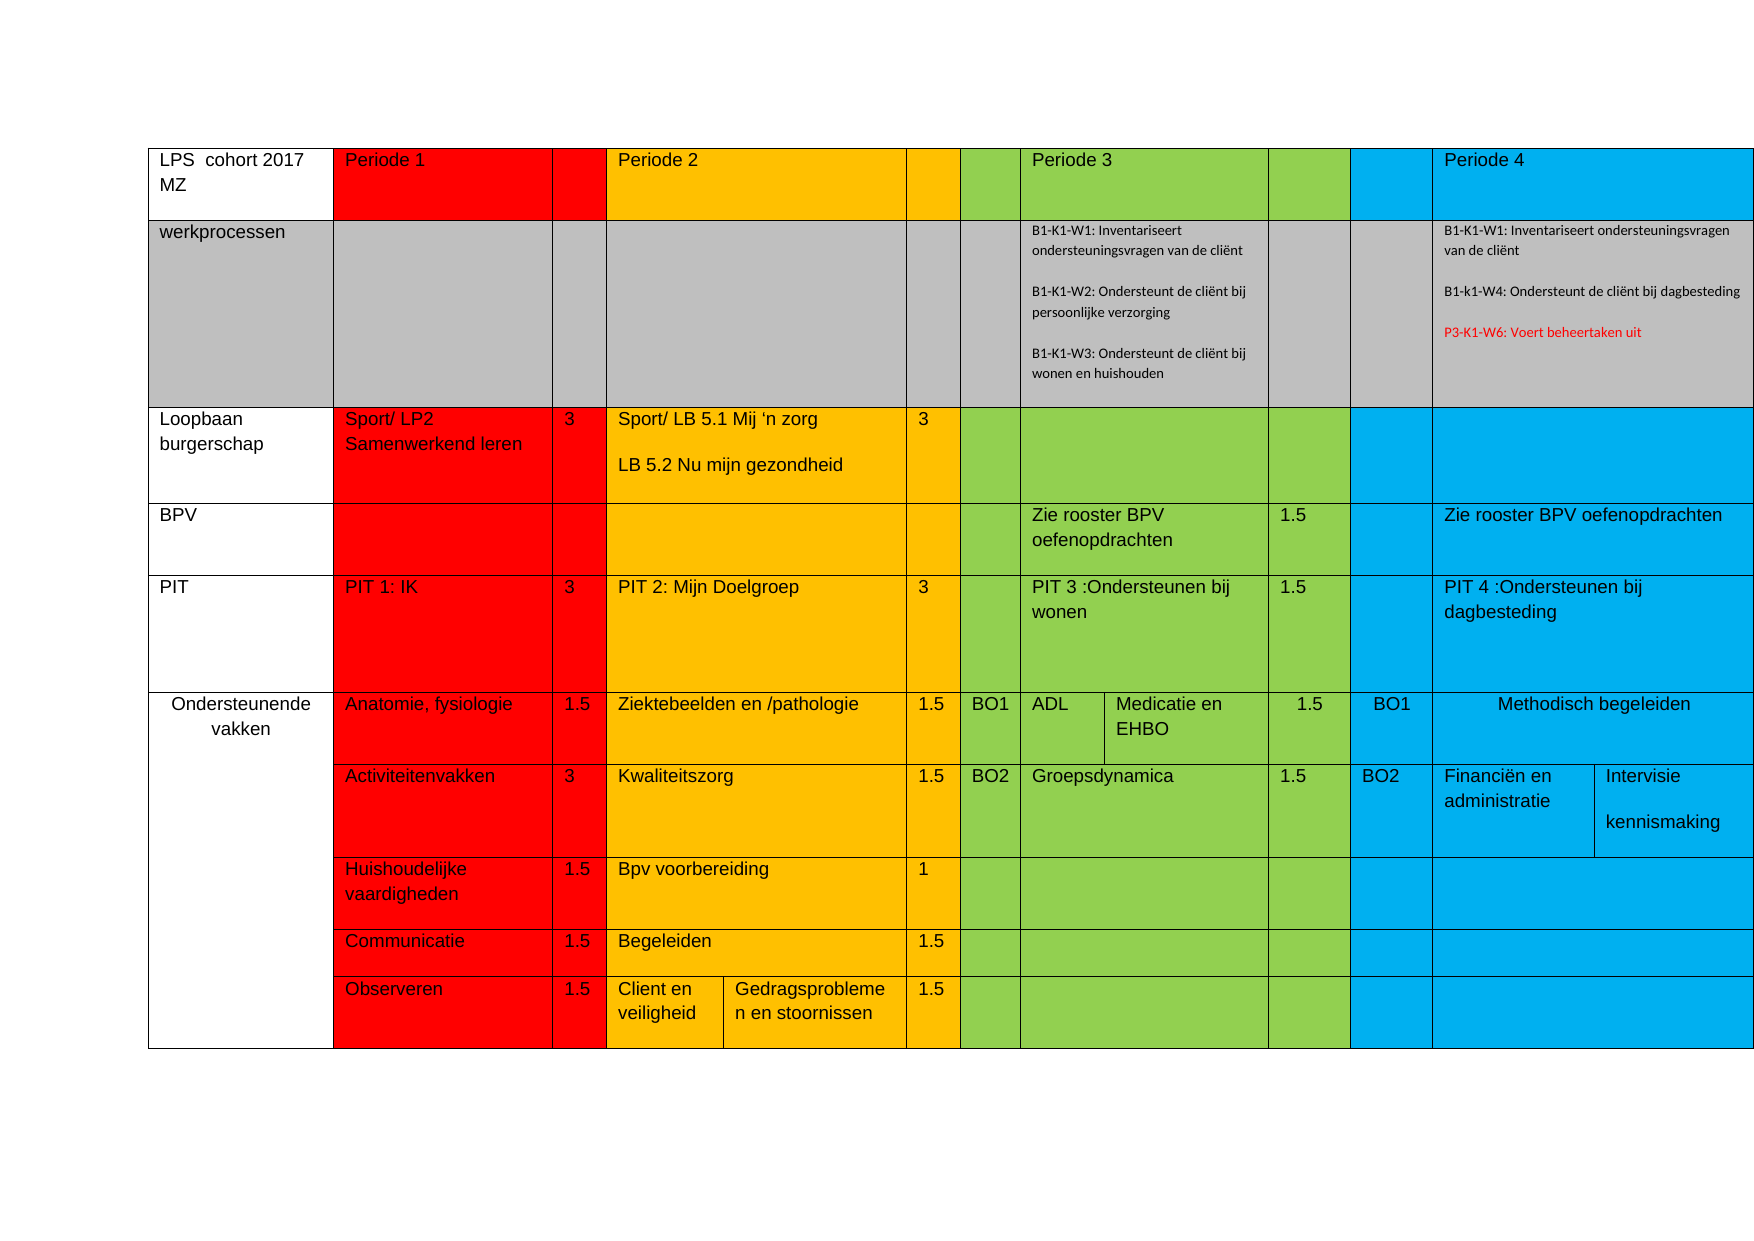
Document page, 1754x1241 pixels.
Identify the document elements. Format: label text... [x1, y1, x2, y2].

table_cell B1-K1-W1: Inventariseert ondersteuningsvragen van de cliënt B1-k1-W4: Ondersteunt de cliënt bij dagbesteding P3-K1-W6: Voert beheertaken uit [1433, 221, 1753, 407]
table_cell 3 [907, 576, 960, 692]
table_cell 1.5 [1269, 765, 1350, 857]
table_cell B1-K1-W1: Inventariseert ondersteuningsvragen van de cliënt B1-K1-W2: Ondersteunt de cliënt bij persoonlijke verzorging B1-K1-W3: Ondersteunt de cliënt bij wonen en huishouden [1021, 221, 1268, 407]
table_header LPS cohort 2017 MZ [149, 149, 333, 220]
table_cell [1351, 977, 1432, 1048]
table_cell 1.5 [1269, 693, 1350, 764]
table_header [1351, 149, 1432, 220]
table_cell [1021, 930, 1268, 976]
table_cell [1351, 858, 1432, 929]
table_cell [1269, 221, 1350, 407]
table_cell Observeren [334, 977, 552, 1048]
table_cell BO2 [961, 765, 1020, 857]
table_cell Intervisie kennismaking [1595, 765, 1753, 857]
table_cell PIT 3 :Ondersteunen bij wonen [1021, 576, 1268, 692]
table_header [553, 149, 606, 220]
table_cell [607, 221, 906, 407]
table_cell Zie rooster BPV oefenopdrachten [1433, 504, 1753, 575]
table_cell Gedragsproblemen en stoornissen [724, 977, 906, 1048]
table_cell 1.5 [907, 693, 960, 764]
table_cell Financiën en administratie [1433, 765, 1594, 857]
table_cell [961, 576, 1020, 692]
table_cell Kwaliteitszorg [607, 765, 906, 857]
table_cell 1.5 [1269, 576, 1350, 692]
table_cell PIT 4 :Ondersteunen bij dagbesteding [1433, 576, 1753, 692]
table_cell BO1 [1351, 693, 1432, 764]
table_cell [1269, 977, 1350, 1048]
table_cell Medicatie en EHBO [1105, 693, 1268, 764]
table_cell 1.5 [553, 858, 606, 929]
table_cell 1.5 [907, 977, 960, 1048]
table_cell [1351, 576, 1432, 692]
table_cell [1433, 858, 1753, 929]
table_cell [1021, 408, 1268, 503]
table_cell 1.5 [907, 765, 960, 857]
table_cell Ondersteunende vakken [149, 693, 333, 1048]
table_cell Activiteitenvakken [334, 765, 552, 857]
table_cell Sport/ LP2 Samenwerkend leren [334, 408, 552, 503]
table_cell [1351, 930, 1432, 976]
table_cell werkprocessen [149, 221, 333, 407]
table_cell Anatomie, fysiologie [334, 693, 552, 764]
table_cell [553, 221, 606, 407]
table_cell BO1 [961, 693, 1020, 764]
table_cell [1433, 977, 1753, 1048]
table_cell [1351, 221, 1432, 407]
table_cell 3 [553, 765, 606, 857]
table_cell Groepsdynamica [1021, 765, 1268, 857]
table_cell Client en veiligheid [607, 977, 723, 1048]
table_cell [1269, 858, 1350, 929]
table_cell BO2 [1351, 765, 1432, 857]
table_cell [1269, 408, 1350, 503]
table_cell 1 [907, 858, 960, 929]
table_cell PIT [149, 576, 333, 692]
table_header [1269, 149, 1350, 220]
table_cell Methodisch begeleiden [1433, 693, 1753, 764]
table_cell Begeleiden [607, 930, 906, 976]
table_cell [907, 221, 960, 407]
table_header Periode 3 [1021, 149, 1268, 220]
table_cell [961, 858, 1020, 929]
table_header Periode 2 [607, 149, 906, 220]
table_cell [1351, 504, 1432, 575]
table_cell BPV [149, 504, 333, 575]
table_header Periode 4 [1433, 149, 1753, 220]
table_cell [1269, 930, 1350, 976]
table_cell [1351, 408, 1432, 503]
table_cell [1021, 858, 1268, 929]
table_cell Bpv voorbereiding [607, 858, 906, 929]
table_header [907, 149, 960, 220]
table_cell [334, 504, 552, 575]
table_cell [907, 504, 960, 575]
table_cell PIT 1: IK [334, 576, 552, 692]
table_header Periode 1 [334, 149, 552, 220]
table_cell 3 [553, 576, 606, 692]
table_cell 1.5 [907, 930, 960, 976]
table_cell [1433, 930, 1753, 976]
table_cell 1.5 [1269, 504, 1350, 575]
table_cell PIT 2: Mijn Doelgroep [607, 576, 906, 692]
table_cell Loopbaan burgerschap [149, 408, 333, 503]
table_cell Zie rooster BPV oefenopdrachten [1021, 504, 1268, 575]
table_header [961, 149, 1020, 220]
table_cell [607, 504, 906, 575]
table_cell 3 [907, 408, 960, 503]
table_cell [334, 221, 552, 407]
table_cell Communicatie [334, 930, 552, 976]
table_cell Ziektebeelden en /pathologie [607, 693, 906, 764]
table_cell [961, 977, 1020, 1048]
table_cell 3 [553, 408, 606, 503]
table_cell 1.5 [553, 693, 606, 764]
table_cell Sport/ LB 5.1 Mij ‘n zorg LB 5.2 Nu mijn gezondheid [607, 408, 906, 503]
table_cell 1.5 [553, 930, 606, 976]
table_cell [1021, 977, 1268, 1048]
table_cell [961, 930, 1020, 976]
table_cell [961, 504, 1020, 575]
table_cell [961, 221, 1020, 407]
table_cell [553, 504, 606, 575]
table_cell ADL [1021, 693, 1104, 764]
table_cell 1.5 [553, 977, 606, 1048]
table_cell [961, 408, 1020, 503]
table_cell [1433, 408, 1753, 503]
table_cell Huishoudelijke vaardigheden [334, 858, 552, 929]
